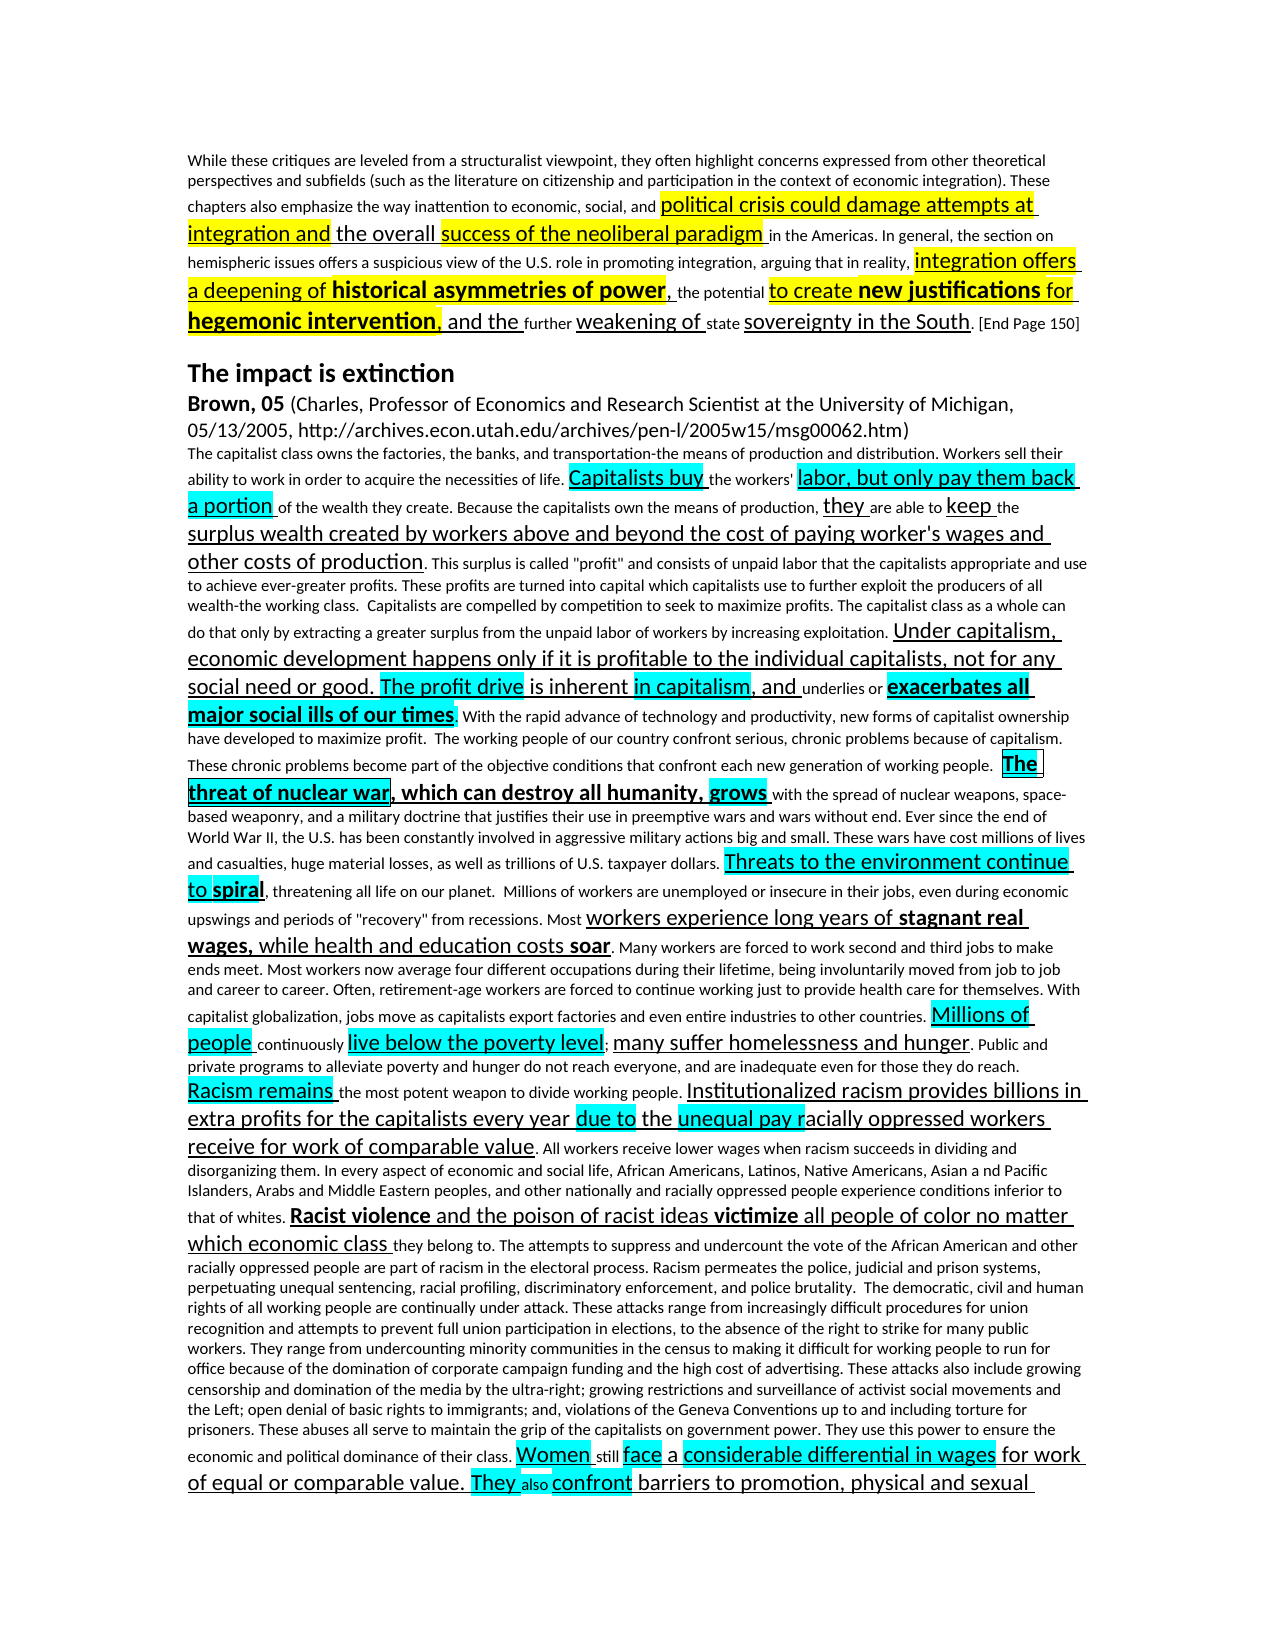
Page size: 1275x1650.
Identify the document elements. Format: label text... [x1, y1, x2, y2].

subtitle The impact is extinction [187, 357, 1087, 389]
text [187, 150, 1087, 336]
text Brown, 05 (Charles, Professor of Economics and Research Scientist at the University of Michigan, 05/13/2005, http://archives.econ.utah.edu/archives/pen-l/2005w15/msg00062.htm) [187, 389, 1087, 443]
